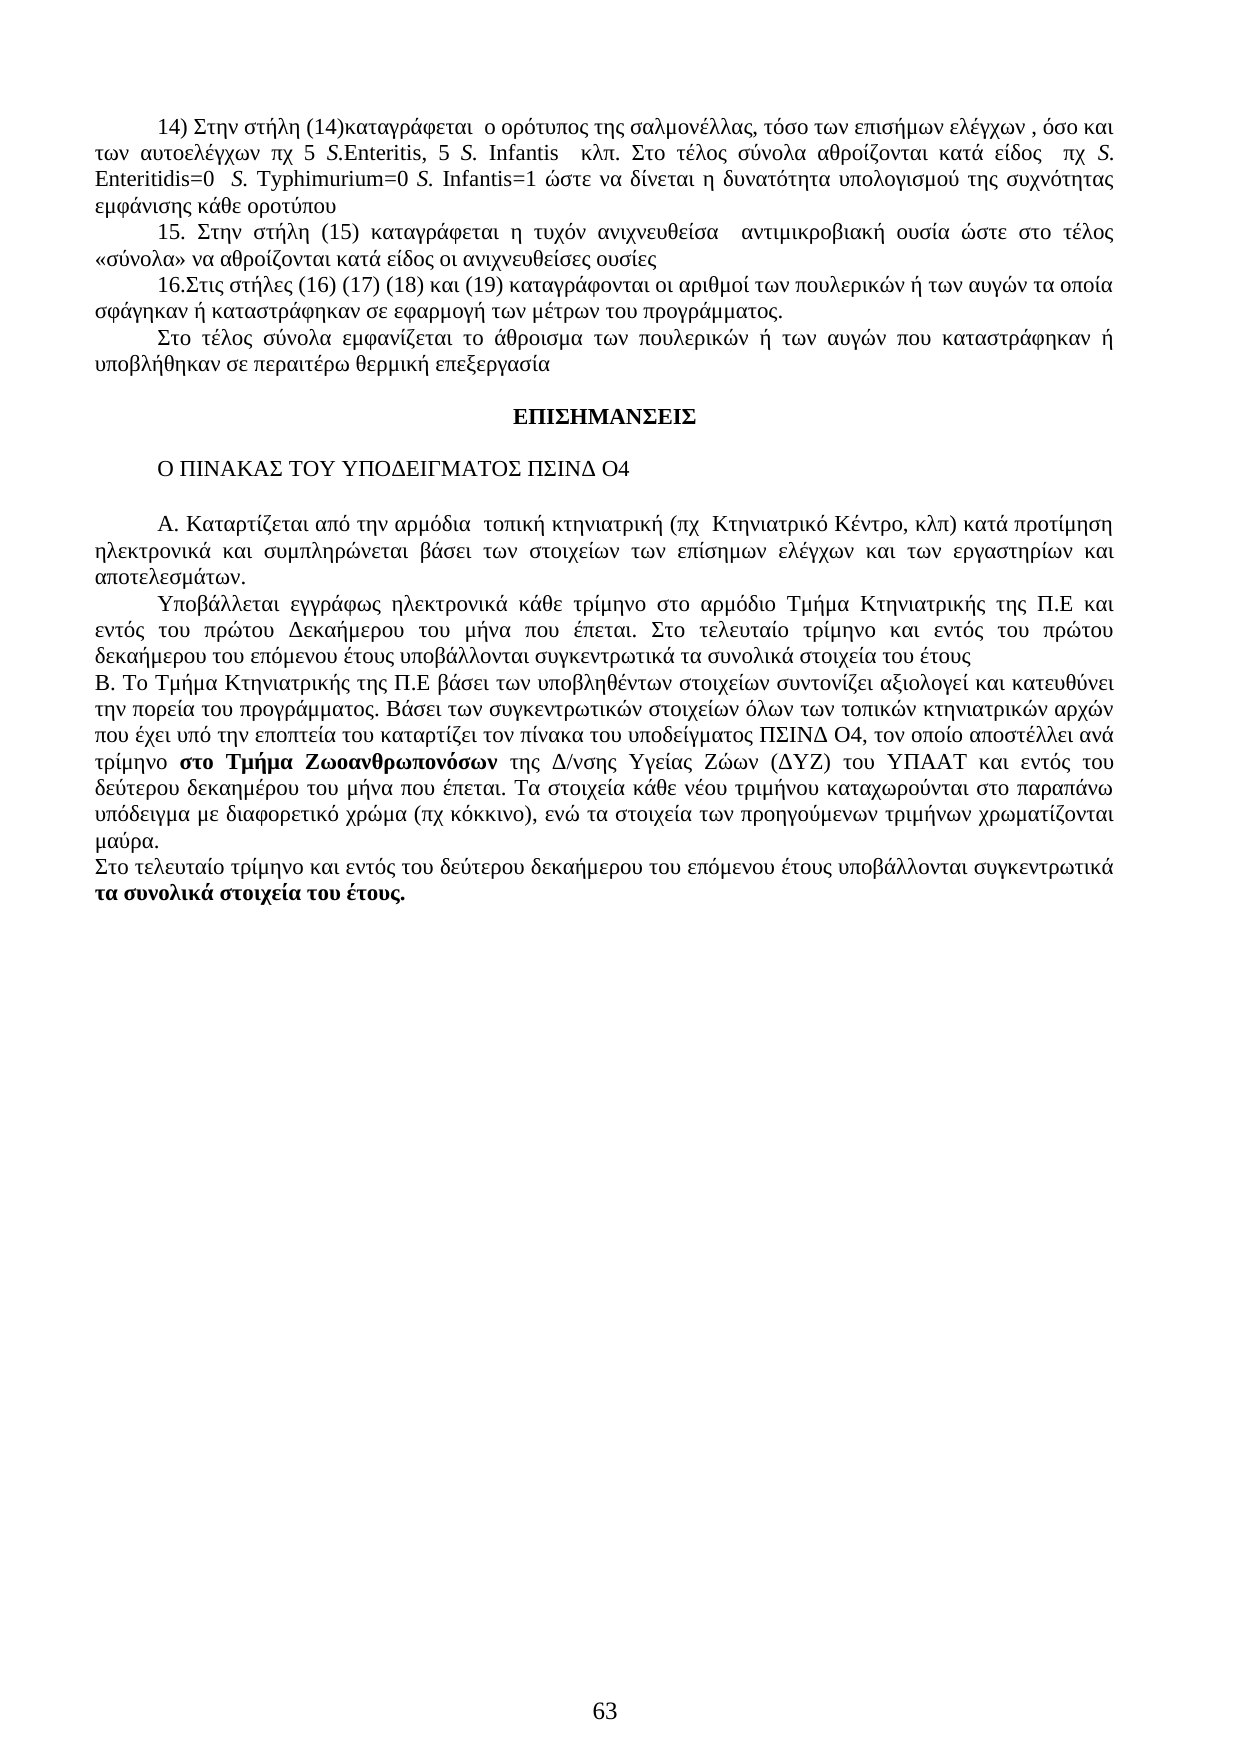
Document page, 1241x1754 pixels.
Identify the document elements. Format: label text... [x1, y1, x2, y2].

text Υποβάλλεται εγγράφως ηλεκτρονικά κάθε τρίμηνο στο αρμόδιο Τμήμα Κτηνιατρικής της Π.Ε και εντός του πρώτου Δεκαήμερου του μήνα που έπεται. Στο τελευταίο τρίμηνο και εντός του πρώτου δεκαήμερου του επόμενου έτους υποβάλλονται συγκεντρωτικά τα συνολικά στοιχεία του έτους [94, 589, 1115, 669]
text ΕΠΙΣΗΜΑΝΣΕΙΣ [94, 403, 1115, 429]
text Β. Το Τμήμα Κτηνιατρικής της Π.Ε βάσει των υποβληθέντων στοιχείων συντονίζει αξιολογεί και κατευθύνει την πορεία του προγράμματος. Βάσει των συγκεντρωτικών στοιχείων όλων των τοπικών κτηνιατρικών αρχών που έχει υπό την εποπτεία του καταρτίζει τον πίνακα του υποδείγματος ΠΣΙΝΔ Ο4, τον οποίο αποστέλλει ανά τρίμηνο στο Τμήμα Ζωοανθρωπονόσων της Δ/νσης Υγείας Ζώων (ΔΥΖ) του ΥΠΑΑΤ και εντός του δεύτερου δεκαημέρου του μήνα που έπεται. Τα στοιχεία κάθε νέου τριμήνου καταχωρούνται στο παραπάνω υπόδειγμα με διαφορετικό χρώμα (πχ κόκκινο), ενώ τα στοιχεία των προηγούμενων τριμήνων χρωματίζονται μαύρα. [94, 669, 1115, 853]
text 15. Στην στήλη (15) καταγράφεται η τυχόν ανιχνευθείσα αντιμικροβιακή ουσία ώστε στο τέλος «σύνολα» να αθροίζονται κατά είδος οι ανιχνευθείσες ουσίες [94, 218, 1115, 271]
text Ο ΠΙΝΑΚΑΣ ΤΟΥ ΥΠΟΔΕΙΓΜΑΤΟΣ ΠΣΙΝΔ Ο4 [94, 455, 1115, 482]
text Α. Καταρτίζεται από την αρμόδια τοπική κτηνιατρική (πχ Κτηνιατρικό Κέντρο, κλπ) κατά προτίμηση ηλεκτρονικά και συμπληρώνεται βάσει των στοιχείων των επίσημων ελέγχων και των εργαστηρίων και αποτελεσμάτων. [94, 511, 1115, 589]
text 16.Στις στήλες (16) (17) (18) και (19) καταγράφονται οι αριθμοί των πουλερικών ή των αυγών τα οποία σφάγηκαν ή καταστράφηκαν σε εφαρμογή των μέτρων του προγράμματος. [94, 271, 1115, 324]
text 14) Στην στήλη (14)καταγράφεται ο ορότυπος της σαλμονέλλας, τόσο των επισήμων ελέγχων , όσο και των αυτοελέγχων πχ 5 S.Enteritis, 5 S. Infantis κλπ. Στο τέλος σύνολα αθροίζονται κατά είδος πχ S. Enteritidis=0 S. Typhimurium=0 S. Infantis=1 ώστε να δίνεται η δυνατότητα υπολογισμού της συχνότητας εμφάνισης κάθε οροτύπου [94, 113, 1115, 218]
text Στο τελευταίο τρίμηνο και εντός του δεύτερου δεκαήμερου του επόμενου έτους υποβάλλονται συγκεντρωτικά τα συνολικά στοιχεία του έτους. [94, 853, 1115, 906]
text Στο τέλος σύνολα εμφανίζεται το άθροισμα των πουλερικών ή των αυγών που καταστράφηκαν ή υποβλήθηκαν σε περαιτέρω θερμική επεξεργασία [94, 324, 1115, 376]
